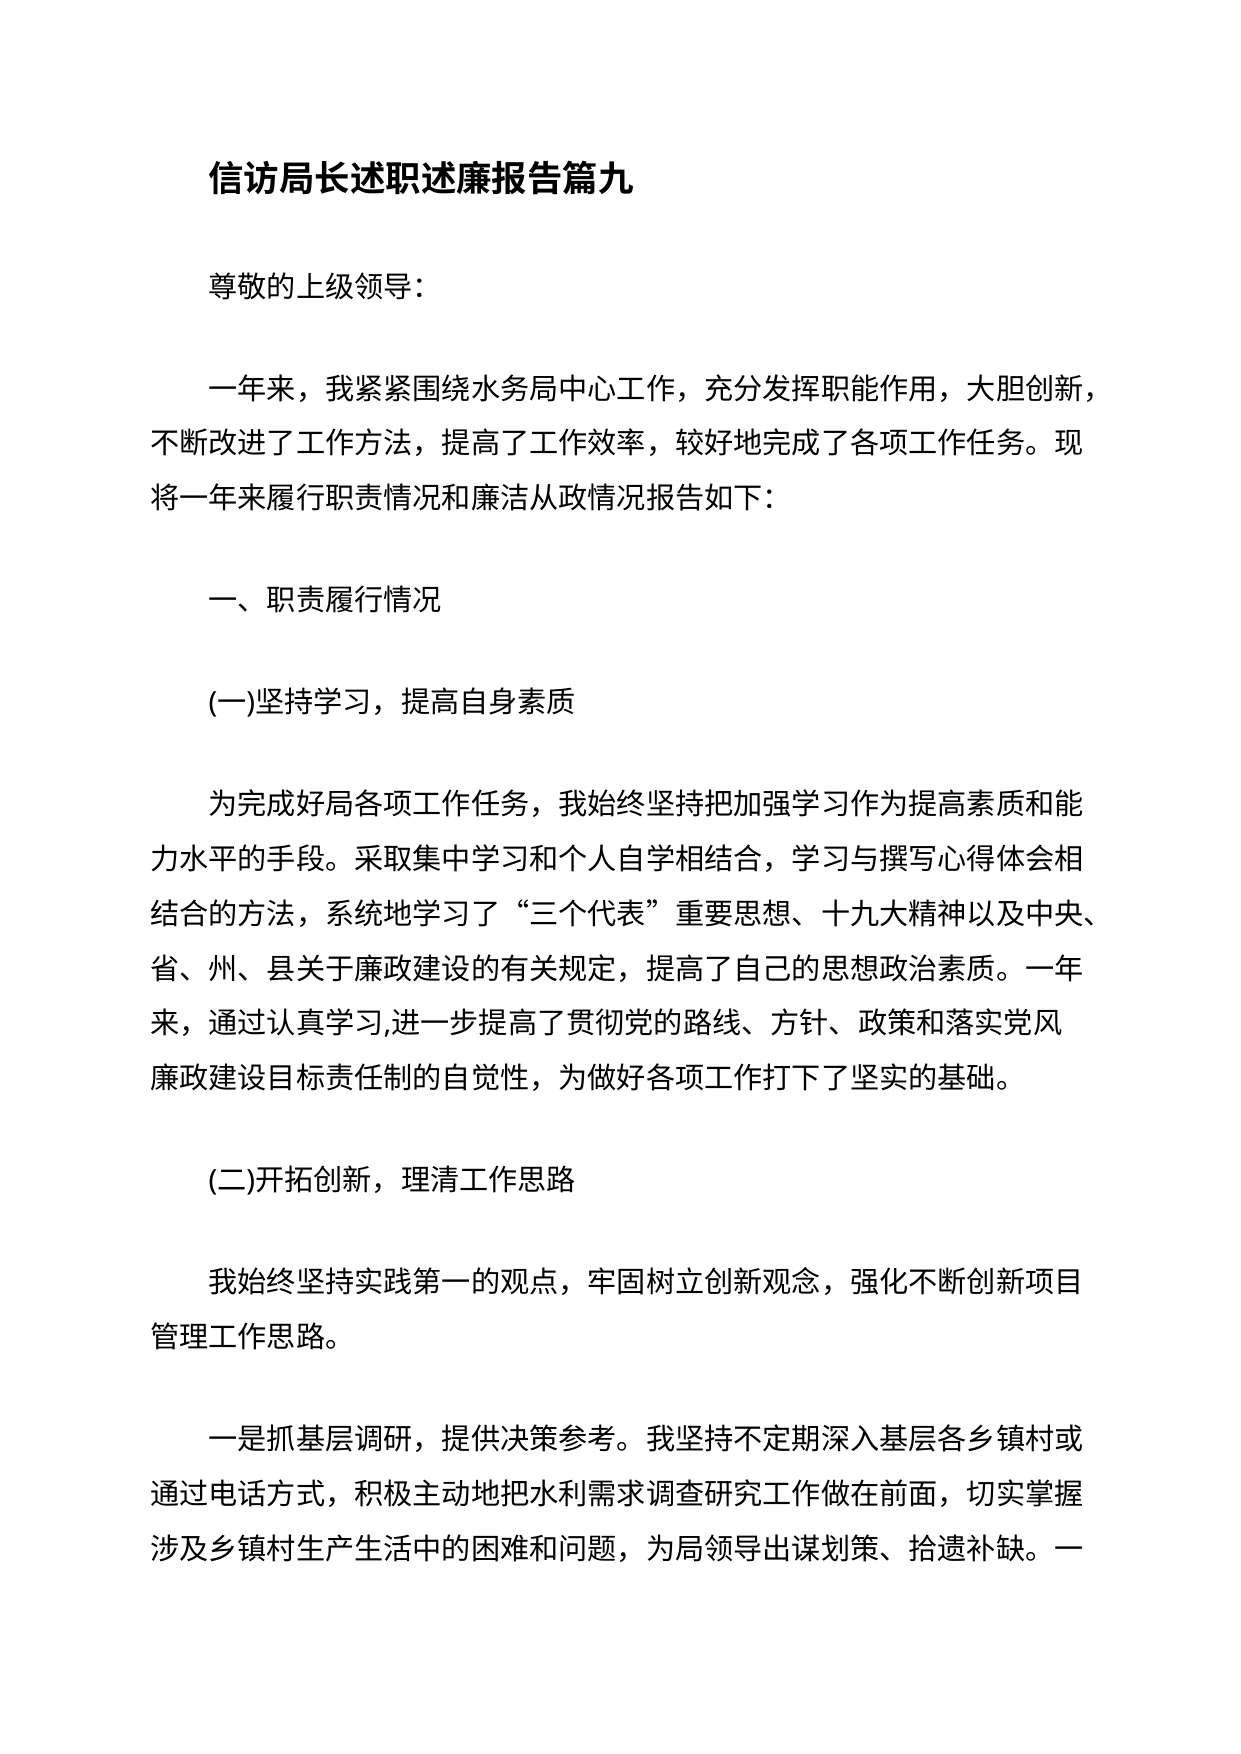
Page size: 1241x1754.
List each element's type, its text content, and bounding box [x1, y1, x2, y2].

text 尊敬的上级领导： [150, 263, 1090, 306]
text (一)坚持学习，提高自身素质 [150, 678, 1090, 721]
text 一年来，我紧紧围绕水务局中心工作，充分发挥职能作用，大胆创新，不断改进了工作方法，提高了工作效率，较好地完成了各项工作任务。现将一年来履行职责情况和廉洁从政情况报告如下： [150, 365, 1090, 517]
text 一、职责履行情况 [150, 577, 1090, 619]
text (二)开拓创新，理清工作思路 [150, 1157, 1090, 1199]
text 为完成好局各项工作任务，我始终坚持把加强学习作为提高素质和能力水平的手段。采取集中学习和个人自学相结合，学习与撰写心得体会相结合的方法，系统地学习了“三个代表”重要思想、十九大精神以及中央、省、州、县关于廉政建设的有关规定，提高了自己的思想政治素质。一年来，通过认真学习,进一步提高了贯彻党的路线、方针、政策和落实党风廉政建设目标责任制的自觉性，为做好各项工作打下了坚实的基础。 [150, 781, 1090, 1097]
text 信访局长述职述廉报告篇九 [150, 150, 1090, 201]
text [150, 1416, 1090, 1568]
text 我始终坚持实践第一的观点，牢固树立创新观念，强化不断创新项目管理工作思路。 [150, 1259, 1090, 1356]
